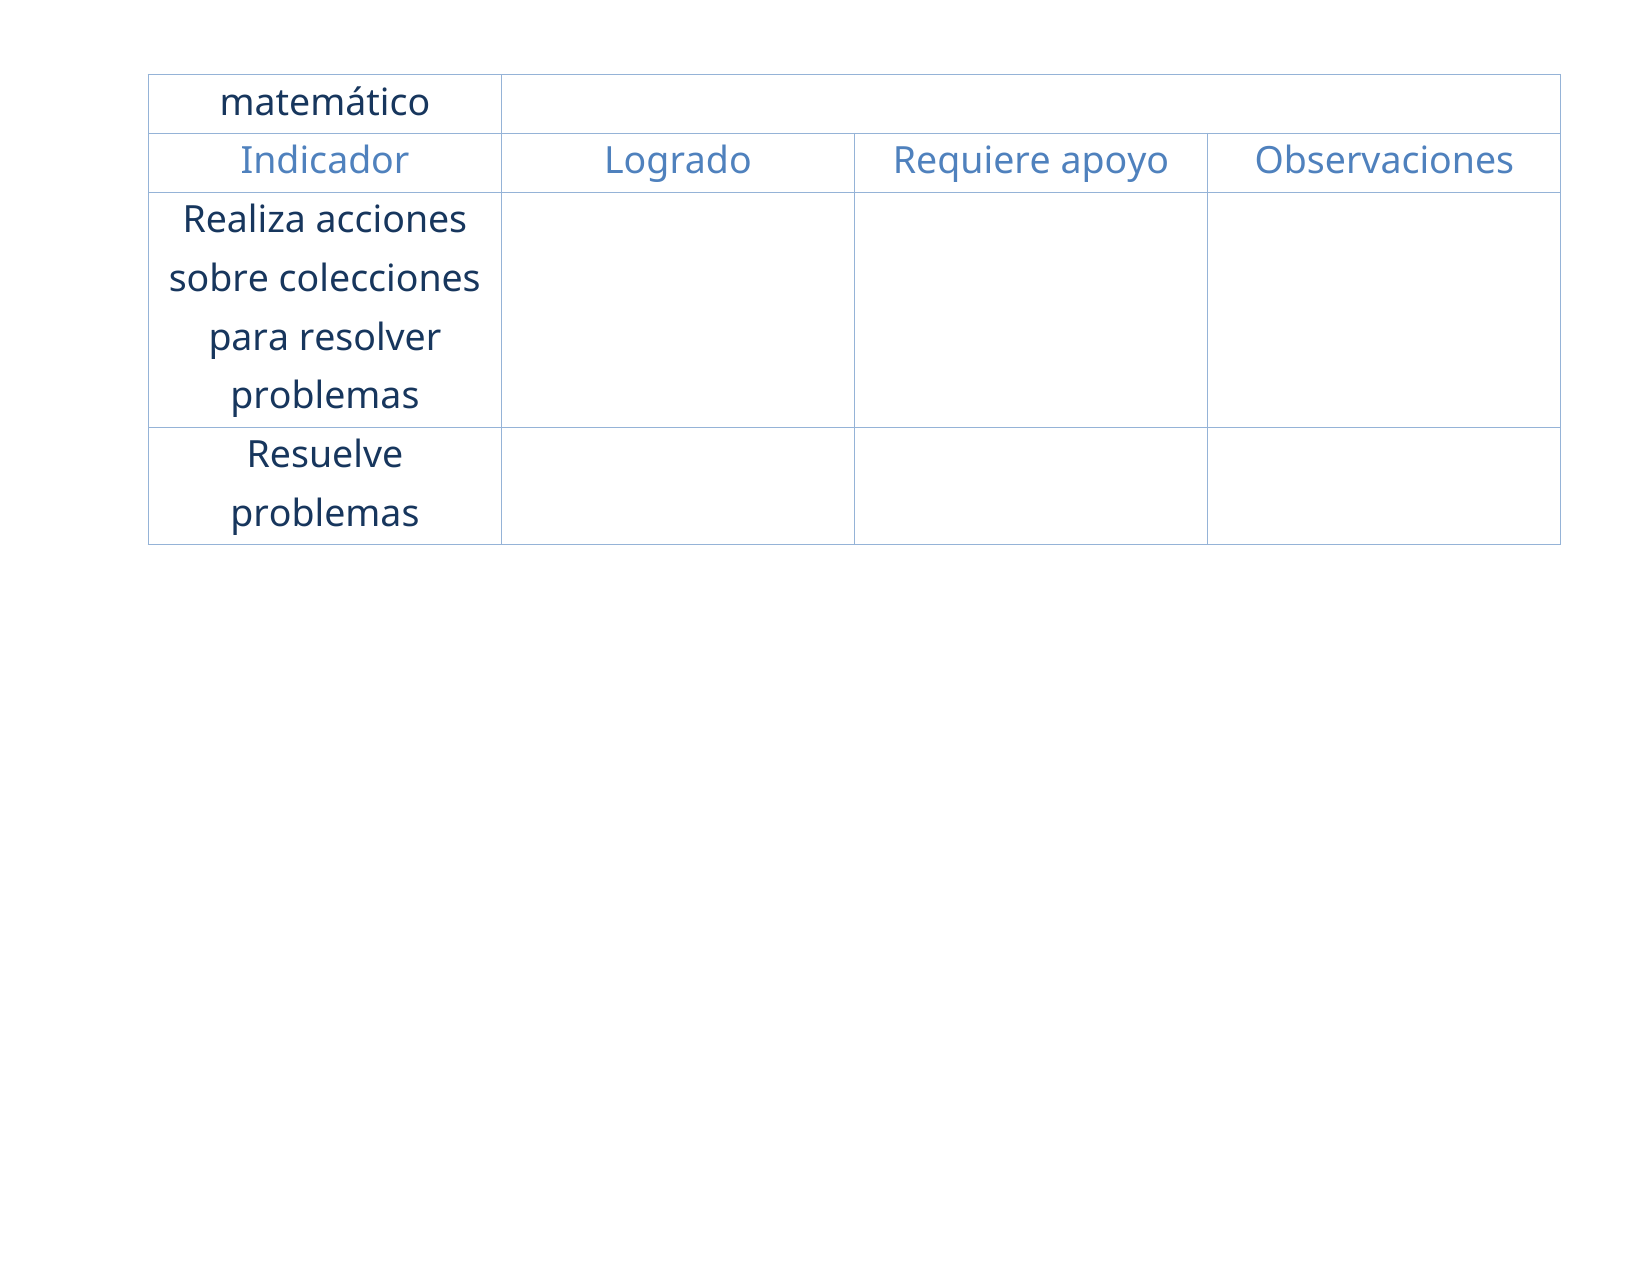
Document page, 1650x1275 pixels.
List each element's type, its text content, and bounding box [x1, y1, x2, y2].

table_cell Observaciones [1208, 134, 1560, 192]
table_cell Indicador [149, 134, 501, 192]
table_cell [502, 428, 854, 544]
table_cell Realiza acciones sobre colecciones para resolver problemas [149, 193, 501, 427]
table_cell Logrado [502, 134, 854, 192]
table_cell [855, 428, 1207, 544]
table_cell [1208, 193, 1560, 427]
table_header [149, 75, 501, 133]
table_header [502, 75, 1560, 133]
table_cell Requiere apoyo [855, 134, 1207, 192]
table_cell [502, 193, 854, 427]
table_cell Resuelve problemas [149, 428, 501, 544]
table_cell [855, 193, 1207, 427]
table_cell [1208, 428, 1560, 544]
